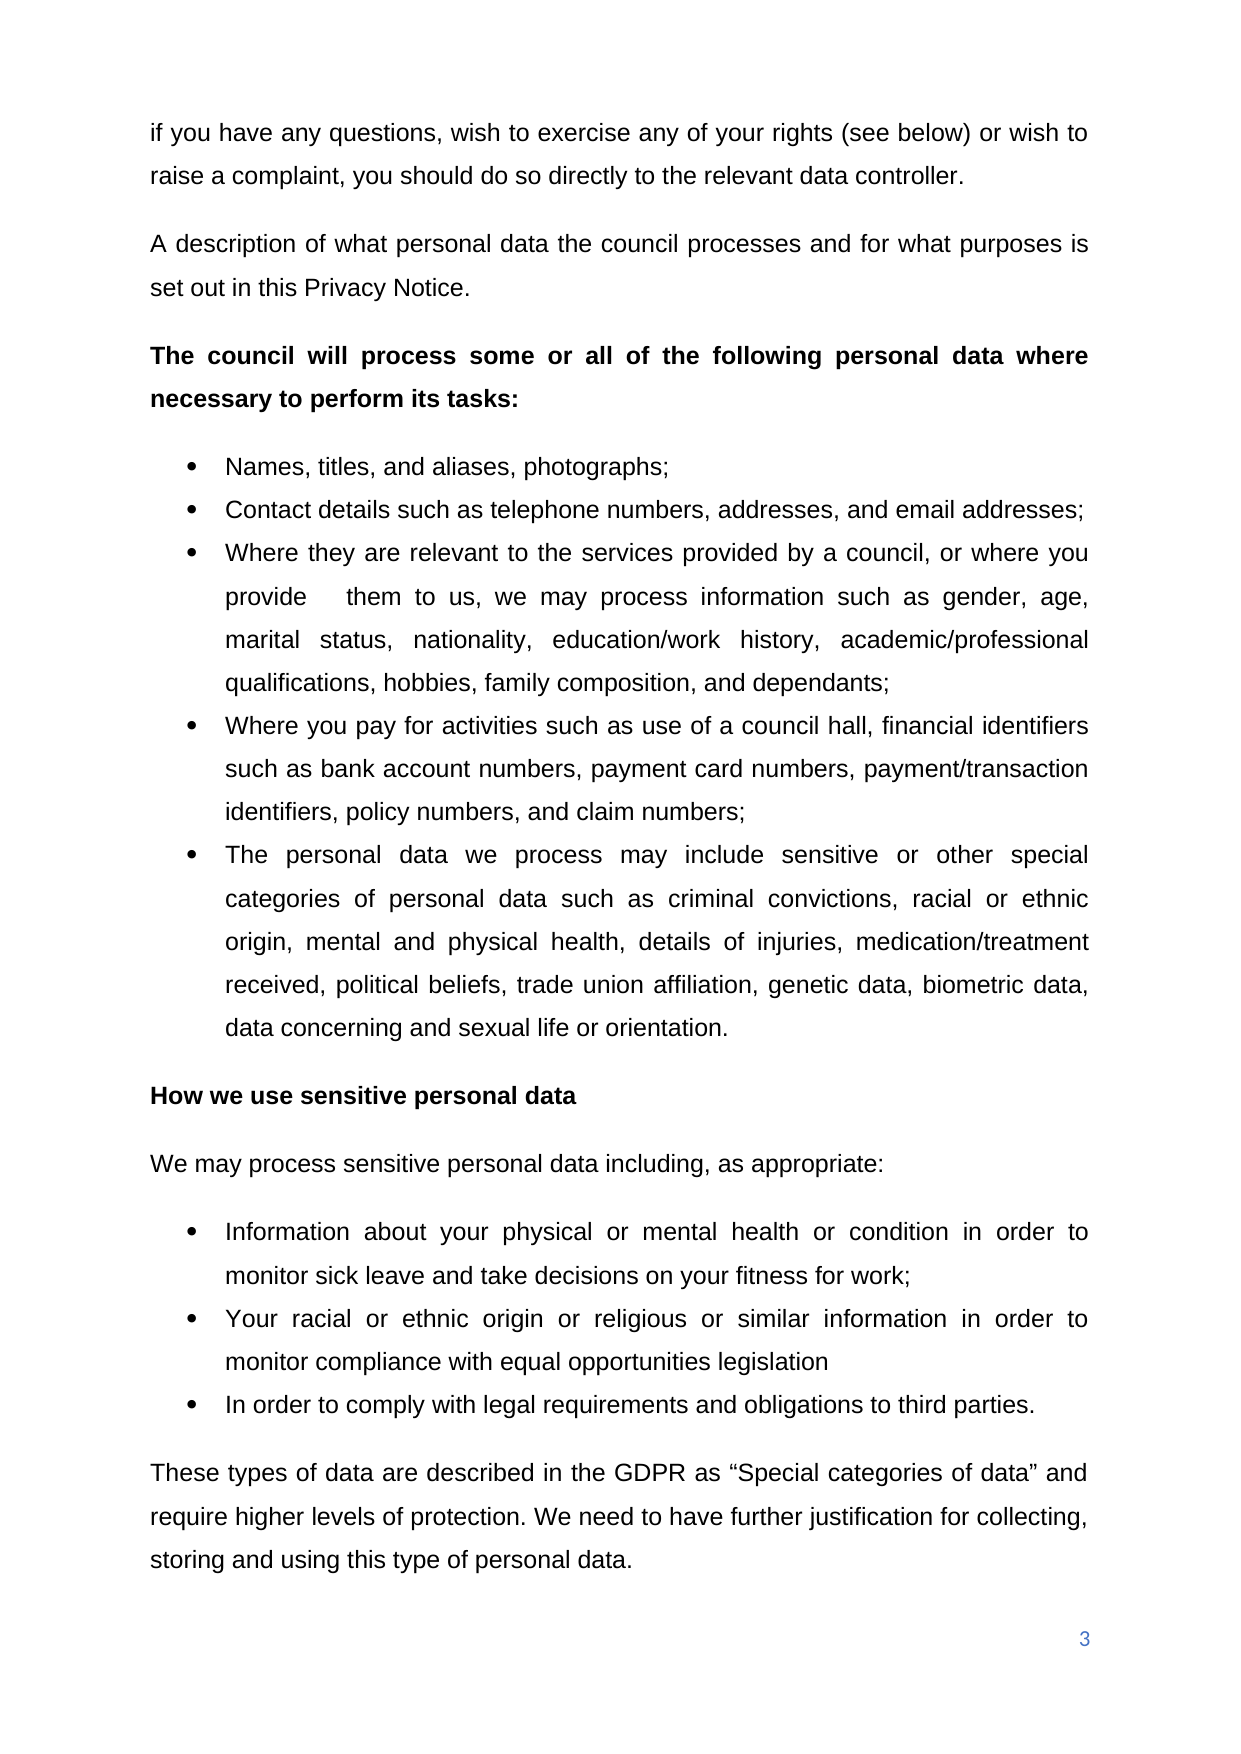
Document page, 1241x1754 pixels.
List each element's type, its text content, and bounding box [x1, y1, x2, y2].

list Your racial or ethnic origin or religious or similar information in order to monitor compliance with equal opportunities legislation [187, 1304, 1090, 1376]
list Information about your physical or mental health or condition in order to monitor sick leave and take decisions on your fitness for work; [187, 1217, 1090, 1289]
list The personal data we process may include sensitive or other special categories of personal data such as criminal convictions, racial or ethnic origin, mental and physical health, details of injuries, medication/treatment received, political beliefs, trade union affiliation, genetic data, biometric data, data concerning and sexual life or orientation. [187, 840, 1090, 1042]
text A description of what personal data the council processes and for what purposes is set out in this Privacy Notice. [150, 229, 1090, 301]
list Contact details such as telephone numbers, addresses, and email addresses; [187, 495, 1090, 524]
list Where they are relevant to the services provided by a council, or where you provide them to us, we may process information such as gender, age, marital status, nationality, education/work history, academic/professional qualifications, hobbies, family composition, and dependants; [187, 538, 1090, 697]
list Where you pay for activities such as use of a council hall, financial identifiers such as bank account numbers, payment card numbers, payment/transaction identifiers, policy numbers, and claim numbers; [187, 711, 1090, 826]
list In order to comply with legal requirements and obligations to third parties. [187, 1390, 1090, 1419]
text The council will process some or all of the following personal data where necessary to perform its tasks: [150, 341, 1090, 412]
text How we use sensitive personal data [150, 1081, 1090, 1110]
text These types of data are described in the GDPR as “Special categories of data” and require higher levels of protection. We need to have further justification for collecting, storing and using this type of personal data. [150, 1458, 1090, 1573]
list Names, titles, and aliases, photographs; [187, 452, 1090, 481]
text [150, 118, 1090, 190]
text We may process sensitive personal data including, as appropriate: [150, 1149, 1090, 1178]
